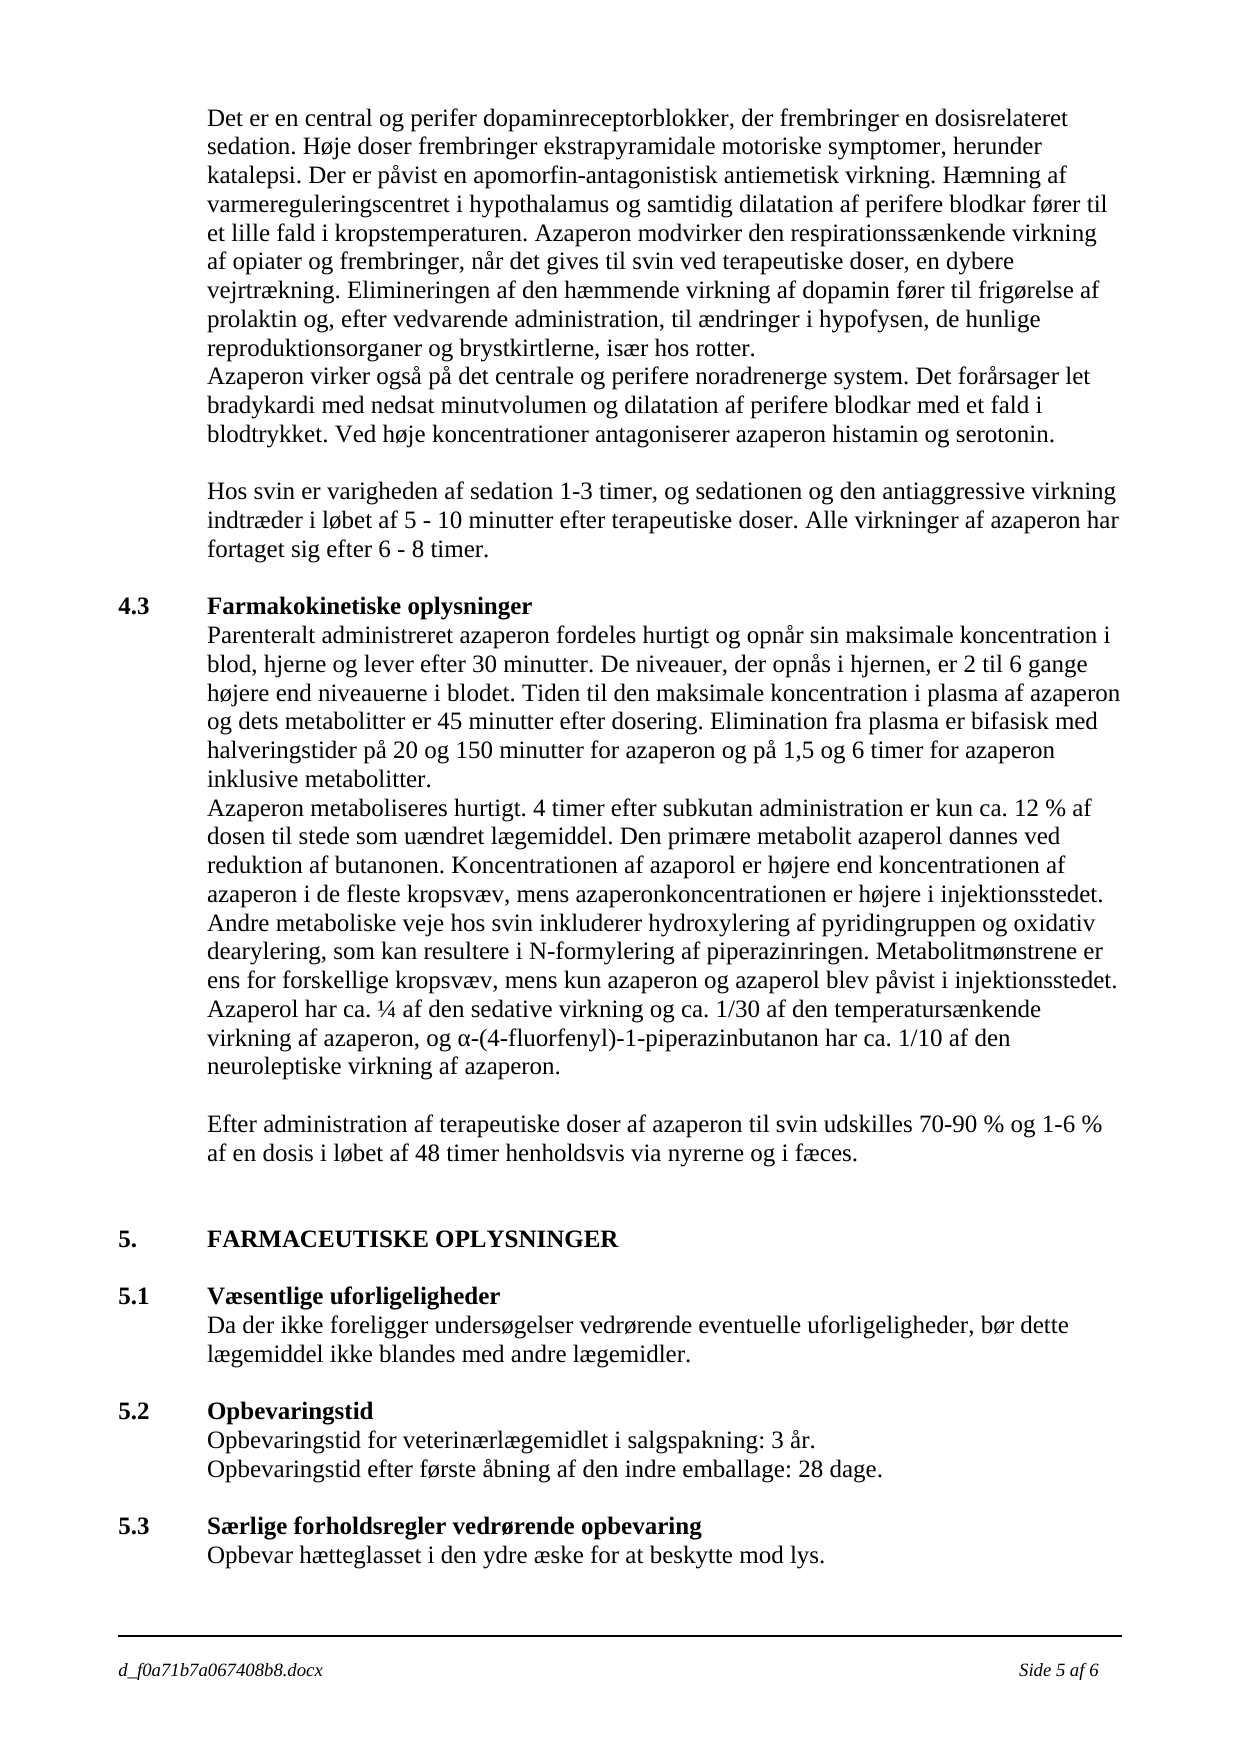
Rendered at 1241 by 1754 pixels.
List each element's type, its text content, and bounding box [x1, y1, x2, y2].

text Da der ikke foreligger undersøgelser vedrørende eventuelle uforligeligheder, bør dette lægemiddel ikke blandes med andre lægemidler. [207, 1310, 1122, 1368]
text Opbevaringstid for veterinærlægemidlet i salgspakning: 3 år. [207, 1425, 1122, 1454]
text Hos svin er varigheden af sedation 1-3 timer, og sedationen og den antiaggressive virkning indtræder i løbet af 5 - 10 minutter efter terapeutiske doser. Alle virkninger af azaperon har fortaget sig efter 6 - 8 timer. [207, 476, 1122, 563]
text 5.2 Opbevaringstid [118, 1396, 1122, 1425]
text 5. FARMACEUTISKE OPLYSNINGER [118, 1224, 1122, 1253]
text Parenteralt administreret azaperon fordeles hurtigt og opnår sin maksimale koncentration i blod, hjerne og lever efter 30 minutter. De niveauer, der opnås i hjernen, er 2 til 6 gange højere end niveauerne i blodet. Tiden til den maksimale koncentration i plasma af azaperon og dets metabolitter er 45 minutter efter dosering. Elimination fra plasma er bifasisk med halveringstider på 20 og 150 minutter for azaperon og på 1,5 og 6 timer for azaperon inklusive metabolitter. [207, 620, 1122, 793]
text Azaperon metaboliseres hurtigt. 4 timer efter subkutan administration er kun ca. 12 % af dosen til stede som uændret lægemiddel. Den primære metabolit azaperol dannes ved reduktion af butanonen. Koncentrationen af azaporol er højere end koncentrationen af azaperon i de fleste kropsvæv, mens azaperonkoncentrationen er højere i injektionsstedet. Andre metaboliske veje hos svin inkluderer hydroxylering af pyridingruppen og oxidativ dearylering, som kan resultere i N-formylering af piperazinringen. Metabolitmønstrene er ens for forskellige kropsvæv, mens kun azaperon og azaperol blev påvist i injektionsstedet. [207, 793, 1122, 994]
text Azaperol har ca. ¼ af den sedative virkning og ca. 1/30 af den temperatursænkende virkning af azaperon, og α-(4-fluorfenyl)-1-piperazinbutanon har ca. 1/10 af den neuroleptiske virkning af azaperon. [207, 994, 1122, 1080]
text Det er en central og perifer dopaminreceptorblokker, der frembringer en dosisrelateret sedation. Høje doser frembringer ekstrapyramidale motoriske symptomer, herunder katalepsi. Der er påvist en apomorfin-antagonistisk antiemetisk virkning. Hæmning af varmereguleringscentret i hypothalamus og samtidig dilatation af perifere blodkar fører til et lille fald i kropstemperaturen. Azaperon modvirker den respirationssænkende virkning af opiater og frembringer, når det gives til svin ved terapeutiske doser, en dybere vejrtrækning. Elimineringen af den hæmmende virkning af dopamin fører til frigørelse af prolaktin og, efter vedvarende administration, til ændringer i hypofysen, de hunlige reproduktionsorganer og brystkirtlerne, især hos rotter. [207, 103, 1122, 361]
text Azaperon virker også på det centrale og perifere noradrenerge system. Det forårsager let bradykardi med nedsat minutvolumen og dilatation af perifere blodkar med et fald i blodtrykket. Ved høje koncentrationer antagoniserer azaperon histamin og serotonin. [207, 361, 1122, 448]
text Efter administration af terapeutiske doser af azaperon til svin udskilles 70-90 % og 1-6 % af en dosis i løbet af 48 timer henholdsvis via nyrerne og i fæces. [207, 1109, 1122, 1166]
text 4.3 Farmakokinetiske oplysninger [118, 591, 1122, 620]
text Opbevaringstid efter første åbning af den indre emballage: 28 dage. [207, 1454, 1122, 1483]
text 5.1 Væsentlige uforligeligheder [118, 1281, 1122, 1310]
text 5.3 Særlige forholdsregler vedrørende opbevaring [118, 1511, 1122, 1540]
text Opbevar hætteglasset i den ydre æske for at beskytte mod lys. [207, 1540, 1122, 1569]
